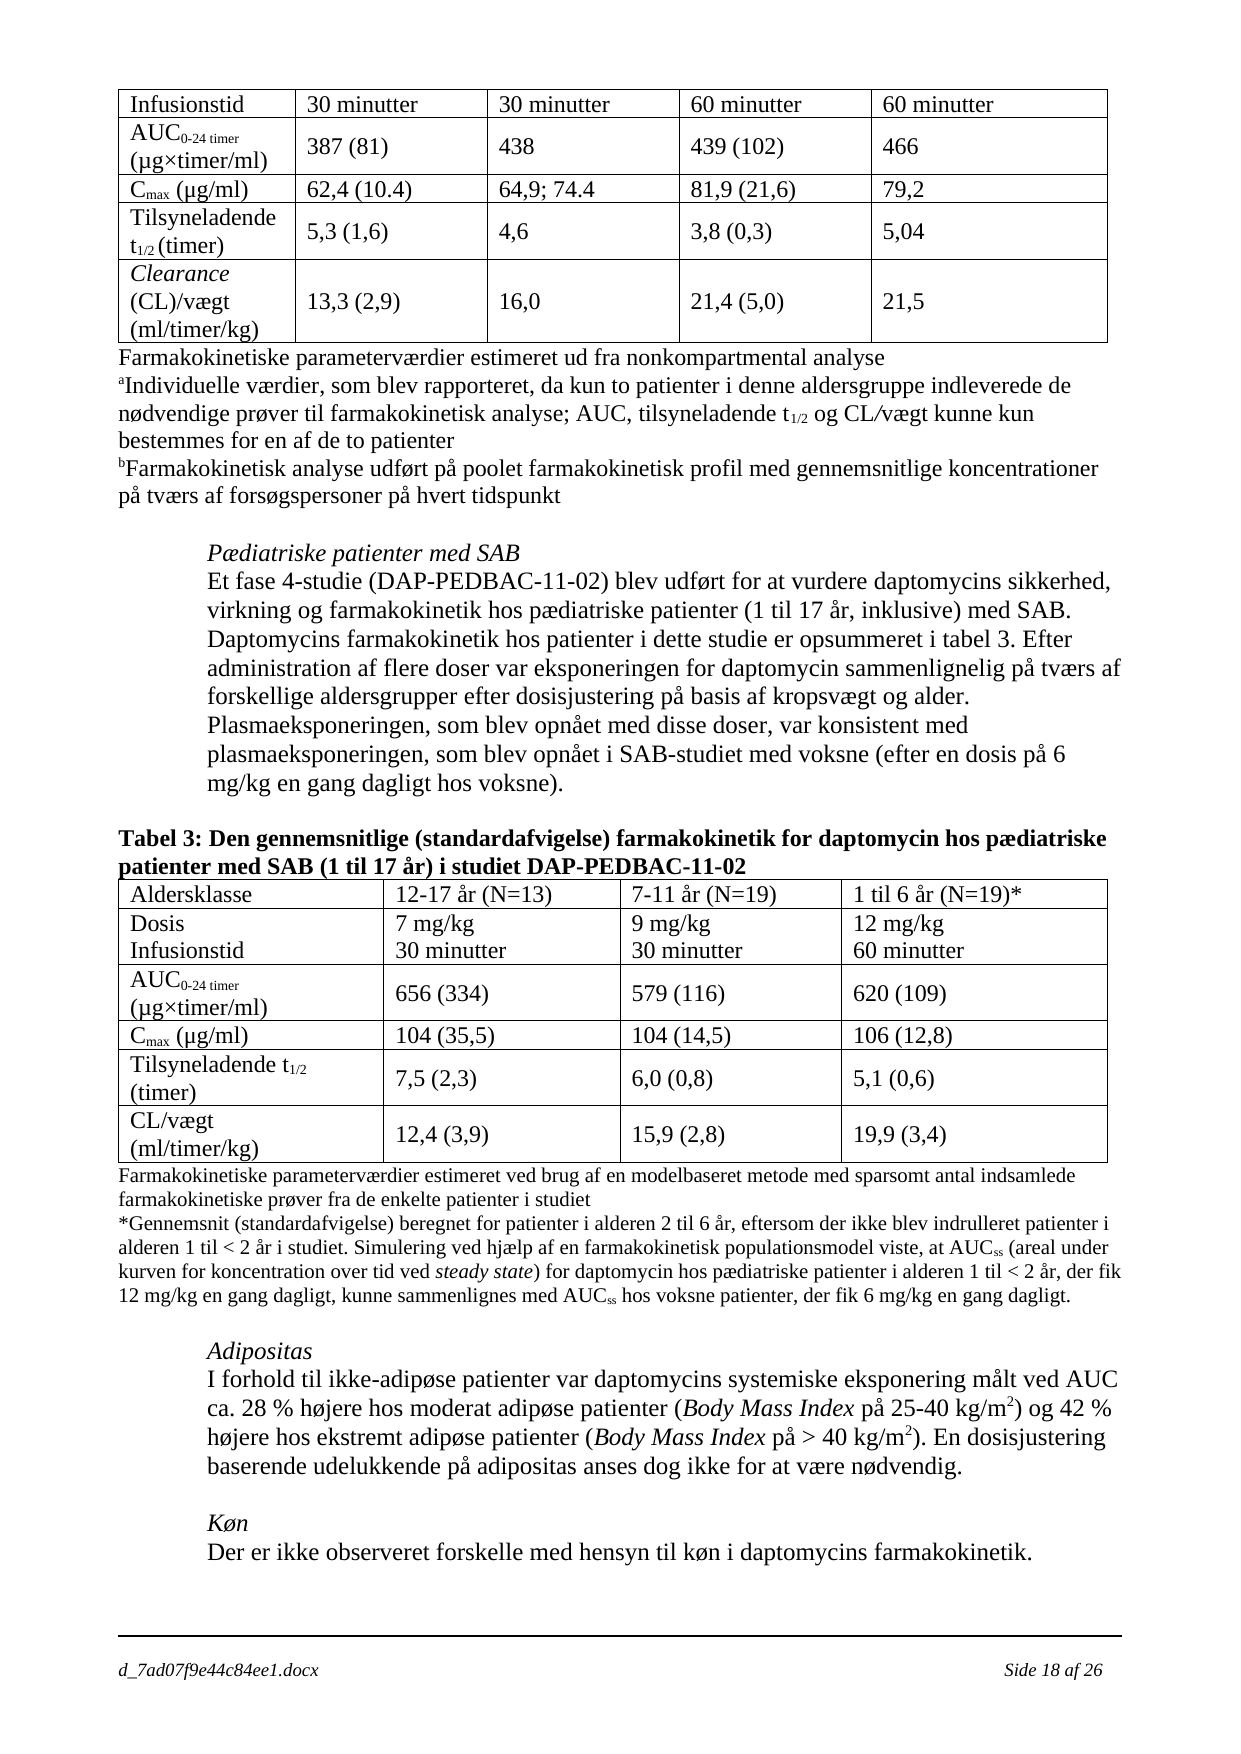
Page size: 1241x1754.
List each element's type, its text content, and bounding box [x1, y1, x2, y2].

text Farmakokinetiske parameterværdier estimeret ud fra nonkompartmental analyse [118, 343, 1122, 371]
table_cell 6,0 (0,8) [621, 1050, 841, 1105]
table_cell 9 mg/kg 60 minutter [680, 90, 871, 117]
text bFarmakokinetisk analyse udført på poolet farmakokinetisk profil med gennemsnitlige koncentrationer på tværs af forsøgspersoner på hvert tidspunkt [118, 454, 1122, 509]
table_cell 7 mg/kg 30 minutter [488, 90, 679, 117]
table_cell 4,6 [488, 203, 679, 258]
table_cell Cmax (μg/ml) [119, 175, 295, 202]
table_cell AUC0-24 timer (µg×timer/ml) [119, 118, 295, 173]
table_cell 5 mg/kg 30 minutter [296, 90, 487, 117]
table_cell 7 mg/kg 30 minutter [384, 909, 620, 964]
text Tabel 3: Den gennemsnitlige (standardafvigelse) farmakokinetik for daptomycin hos pædiatriske patienter med SAB (1 til 17 år) i studiet DAP-PEDBAC-11-02 [118, 824, 1122, 879]
table_cell 21,5 [872, 260, 1107, 342]
table_header Aldersklasse [119, 880, 383, 908]
table_header 7-11 år (N=19) [621, 880, 841, 908]
table_cell 104 (35,5) [384, 1021, 620, 1049]
table_cell 15,9 (2,8) [621, 1106, 841, 1162]
table_cell 79,2 [872, 175, 1107, 202]
table_cell 3,8 (0,3) [680, 203, 871, 258]
text Adipositas [207, 1336, 1122, 1364]
table_cell 62,4 (10.4) [296, 175, 487, 202]
table_cell 579 (116) [621, 965, 841, 1020]
table_header 12-17 år (N=13) [384, 880, 620, 908]
table_cell 656 (334) [384, 965, 620, 1020]
table_cell Cmax (μg/ml) [119, 1021, 383, 1049]
table_header 1 til 6 år (N=19)* [842, 880, 1107, 908]
text Køn [207, 1508, 1122, 1537]
table_cell 438 [488, 118, 679, 173]
table_cell AUC0-24 timer (µg×timer/ml) [119, 965, 383, 1020]
table_cell 7,5 (2,3) [384, 1050, 620, 1105]
table_cell 106 (12,8) [842, 1021, 1107, 1049]
table_cell 104 (14,5) [621, 1021, 841, 1049]
text Farmakokinetiske parameterværdier estimeret ved brug af en modelbaseret metode med sparsomt antal indsamlede farmakokinetiske prøver fra de enkelte patienter i studiet [118, 1163, 1122, 1211]
table_cell 21,4 (5,0) [680, 260, 871, 342]
table_cell Tilsyneladende t1/2 (timer) [119, 1050, 383, 1105]
table_cell Clearance (CL)/vægt (ml/timer/kg) [119, 260, 295, 342]
table_cell 387 (81) [296, 118, 487, 173]
text *Gennemsnit (standardafvigelse) beregnet for patienter i alderen 2 til 6 år, eftersom der ikke blev indrulleret patienter i alderen 1 til < 2 år i studiet. Simulering ved hjælp af en farmakokinetisk populationsmodel viste, at AUCss (areal under kurven for koncentration over tid ved steady state) for daptomycin hos pædiatriske patienter i alderen 1 til < 2 år, der fik 12 mg/kg en gang dagligt, kunne sammenlignes med AUCss hos voksne patienter, der fik 6 mg/kg en gang dagligt. [118, 1211, 1122, 1307]
table_cell 19,9 (3,4) [842, 1106, 1107, 1162]
text I forhold til ikke-adipøse patienter var daptomycins systemiske eksponering målt ved AUC ca. 28 % højere hos moderat adipøse patienter (Body Mass Index på 25-40 kg/m2) og 42 % højere hos ekstremt adipøse patienter (Body Mass Index på > 40 kg/m2). En dosisjustering baserende udelukkende på adipositas anses dog ikke for at være nødvendig. [207, 1364, 1122, 1479]
text Der er ikke observeret forskelle med hensyn til køn i daptomycins farmakokinetik. [207, 1537, 1122, 1566]
table_cell 16,0 [488, 260, 679, 342]
table_cell 12,4 (3,9) [384, 1106, 620, 1162]
table_cell Tilsyneladende t1/2 (timer) [119, 203, 295, 258]
table_cell 620 (109) [842, 965, 1107, 1020]
text Et fase 4-studie (DAP-PEDBAC-11-02) blev udført for at vurdere daptomycins sikkerhed, virkning og farmakokinetik hos pædiatriske patienter (1 til 17 år, inklusive) med SAB. Daptomycins farmakokinetik hos patienter i dette studie er opsummeret i tabel 3. Efter administration af flere doser var eksponeringen for daptomycin sammenlignelig på tværs af forskellige aldersgrupper efter dosisjustering på basis af kropsvægt og alder. Plasmaeksponeringen, som blev opnået med disse doser, var konsistent med plasmaeksponeringen, som blev opnået i SAB-studiet med voksne (efter en dosis på 6 mg/kg en gang dagligt hos voksne). [207, 566, 1122, 796]
table_cell 5,3 (1,6) [296, 203, 487, 258]
table_cell 81,9 (21,6) [680, 175, 871, 202]
table_cell 64,9; 74.4 [488, 175, 679, 202]
table_cell CL/vægt (ml/timer/kg) [119, 1106, 383, 1162]
table_cell Dosis Infusionstid [119, 909, 383, 964]
table_cell 466 [872, 118, 1107, 173]
text aIndividuelle værdier, som blev rapporteret, da kun to patienter i denne aldersgruppe indleverede de nødvendige prøver til farmakokinetisk analyse; AUC, tilsyneladende t1/2 og CL/vægt kunne kun bestemmes for en af de to patienter [118, 371, 1122, 454]
table_cell 439 (102) [680, 118, 871, 173]
table_cell 5,04 [872, 203, 1107, 258]
text Pædiatriske patienter med SAB [207, 538, 1122, 566]
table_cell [872, 90, 1107, 117]
table_cell 13,3 (2,9) [296, 260, 487, 342]
table_cell 12 mg/kg 60 minutter [842, 909, 1107, 964]
table_cell Dosis Infusionstid [119, 90, 295, 117]
table_cell 9 mg/kg 30 minutter [621, 909, 841, 964]
table_cell 5,1 (0,6) [842, 1050, 1107, 1105]
